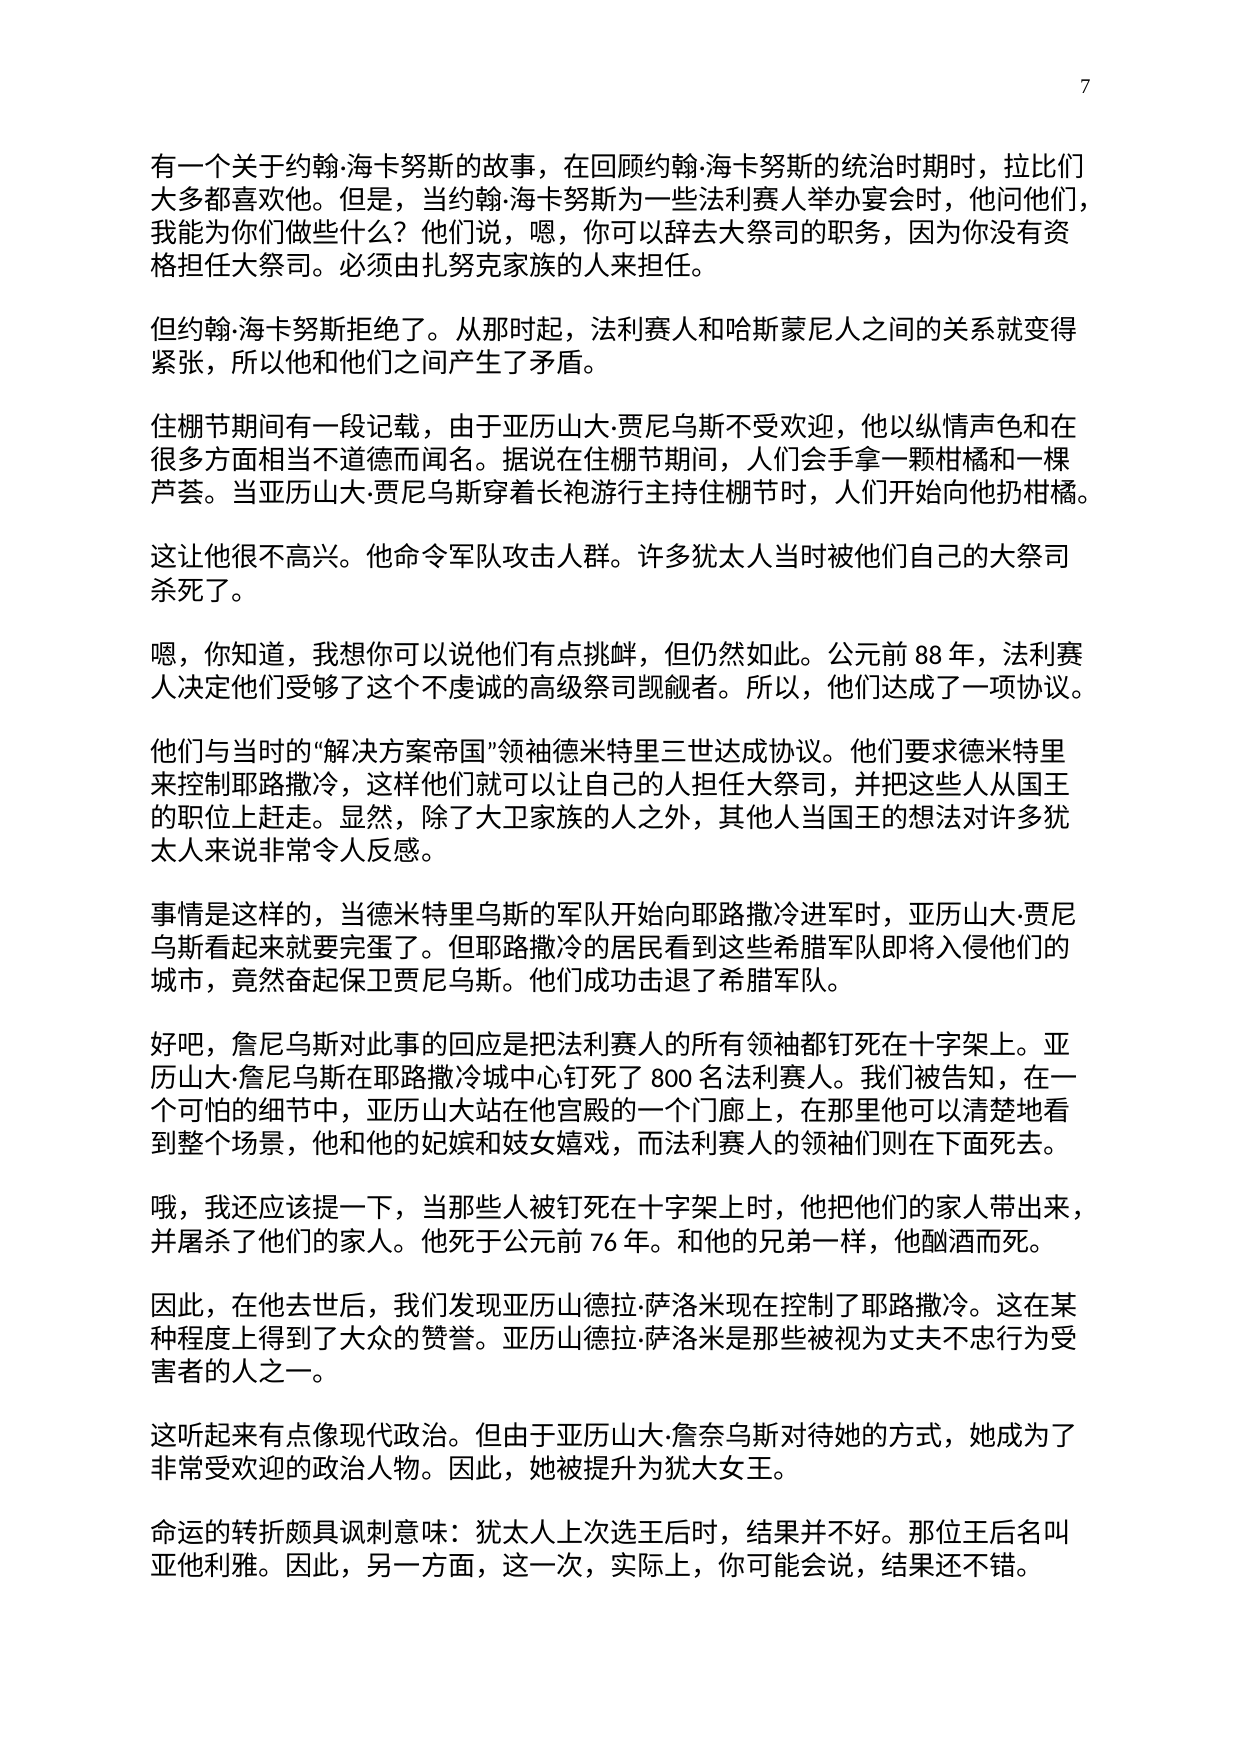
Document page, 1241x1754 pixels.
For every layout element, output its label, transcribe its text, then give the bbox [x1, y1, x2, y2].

text 但约翰·海卡努斯拒绝了。从那时起，法利赛人和哈斯蒙尼人之间的关系就变得紧张，所以他和他们之间产生了矛盾。 [150, 313, 1090, 379]
text 好吧，詹尼乌斯对此事的回应是把法利赛人的所有领袖都钉死在十字架上。亚历山大·詹尼乌斯在耶路撒冷城中心钉死了 800 名法利赛人。我们被告知，在一个可怕的细节中，亚历山大站在他宫殿的一个门廊上，在那里他可以清楚地看到整个场景，他和他的妃嫔和妓女嬉戏，而法利赛人的领袖们则在下面死去。 [150, 1028, 1090, 1161]
text 命运的转折颇具讽刺意味：犹太人上次选王后时，结果并不好。那位王后名叫亚他利雅。因此，另一方面，这一次，实际上，你可能会说，结果还不错。 [150, 1516, 1090, 1582]
text 有一个关于约翰·海卡努斯的故事，在回顾约翰·海卡努斯的统治时期时，拉比们大多都喜欢他。但是，当约翰·海卡努斯为一些法利赛人举办宴会时，他问他们，我能为你们做些什么？他们说，嗯，你可以辞去大祭司的职务，因为你没有资格担任大祭司。必须由扎努克家族的人来担任。 [150, 150, 1090, 282]
text 这听起来有点像现代政治。但由于亚历山大·詹奈乌斯对待她的方式，她成为了非常受欢迎的政治人物。因此，她被提升为犹大女王。 [150, 1419, 1090, 1485]
text 这让他很不高兴。他命令军队攻击人群。许多犹太人当时被他们自己的大祭司杀死了。 [150, 541, 1090, 607]
text 因此，在他去世后，我们发现亚历山德拉·萨洛米现在控制了耶路撒冷。这在某种程度上得到了大众的赞誉。亚历山德拉·萨洛米是那些被视为丈夫不忠行为受害者的人之一。 [150, 1289, 1090, 1388]
text 哦，我还应该提一下，当那些人被钉死在十字架上时，他把他们的家人带出来，并屠杀了他们的家人。他死于公元前 76 年。和他的兄弟一样，他酗酒而死。 [150, 1192, 1090, 1258]
text 事情是这样的，当德米特里乌斯的军队开始向耶路撒冷进军时，亚历山大·贾尼乌斯看起来就要完蛋了。但耶路撒冷的居民看到这些希腊军队即将入侵他们的城市，竟然奋起保卫贾尼乌斯。他们成功击退了希腊军队。 [150, 898, 1090, 997]
text 住棚节期间有一段记载，由于亚历山大·贾尼乌斯不受欢迎，他以纵情声色和在很多方面相当不道德而闻名。据说在住棚节期间，人们会手拿一颗柑橘和一棵芦荟。当亚历山大·贾尼乌斯穿着长袍游行主持住棚节时，人们开始向他扔柑橘。 [150, 410, 1090, 509]
text 他们与当时的“解决方案帝国”领袖德米特里三世达成协议。他们要求德米特里来控制耶路撒冷，这样他们就可以让自己的人担任大祭司，并把这些人从国王的职位上赶走。显然，除了大卫家族的人之外，其他人当国王的想法对许多犹太人来说非常令人反感。 [150, 735, 1090, 867]
text 嗯，你知道，我想你可以说他们有点挑衅，但仍然如此。公元前 88 年，法利赛人决定他们受够了这个不虔诚的高级祭司觊觎者。所以，他们达成了一项协议。 [150, 638, 1090, 704]
